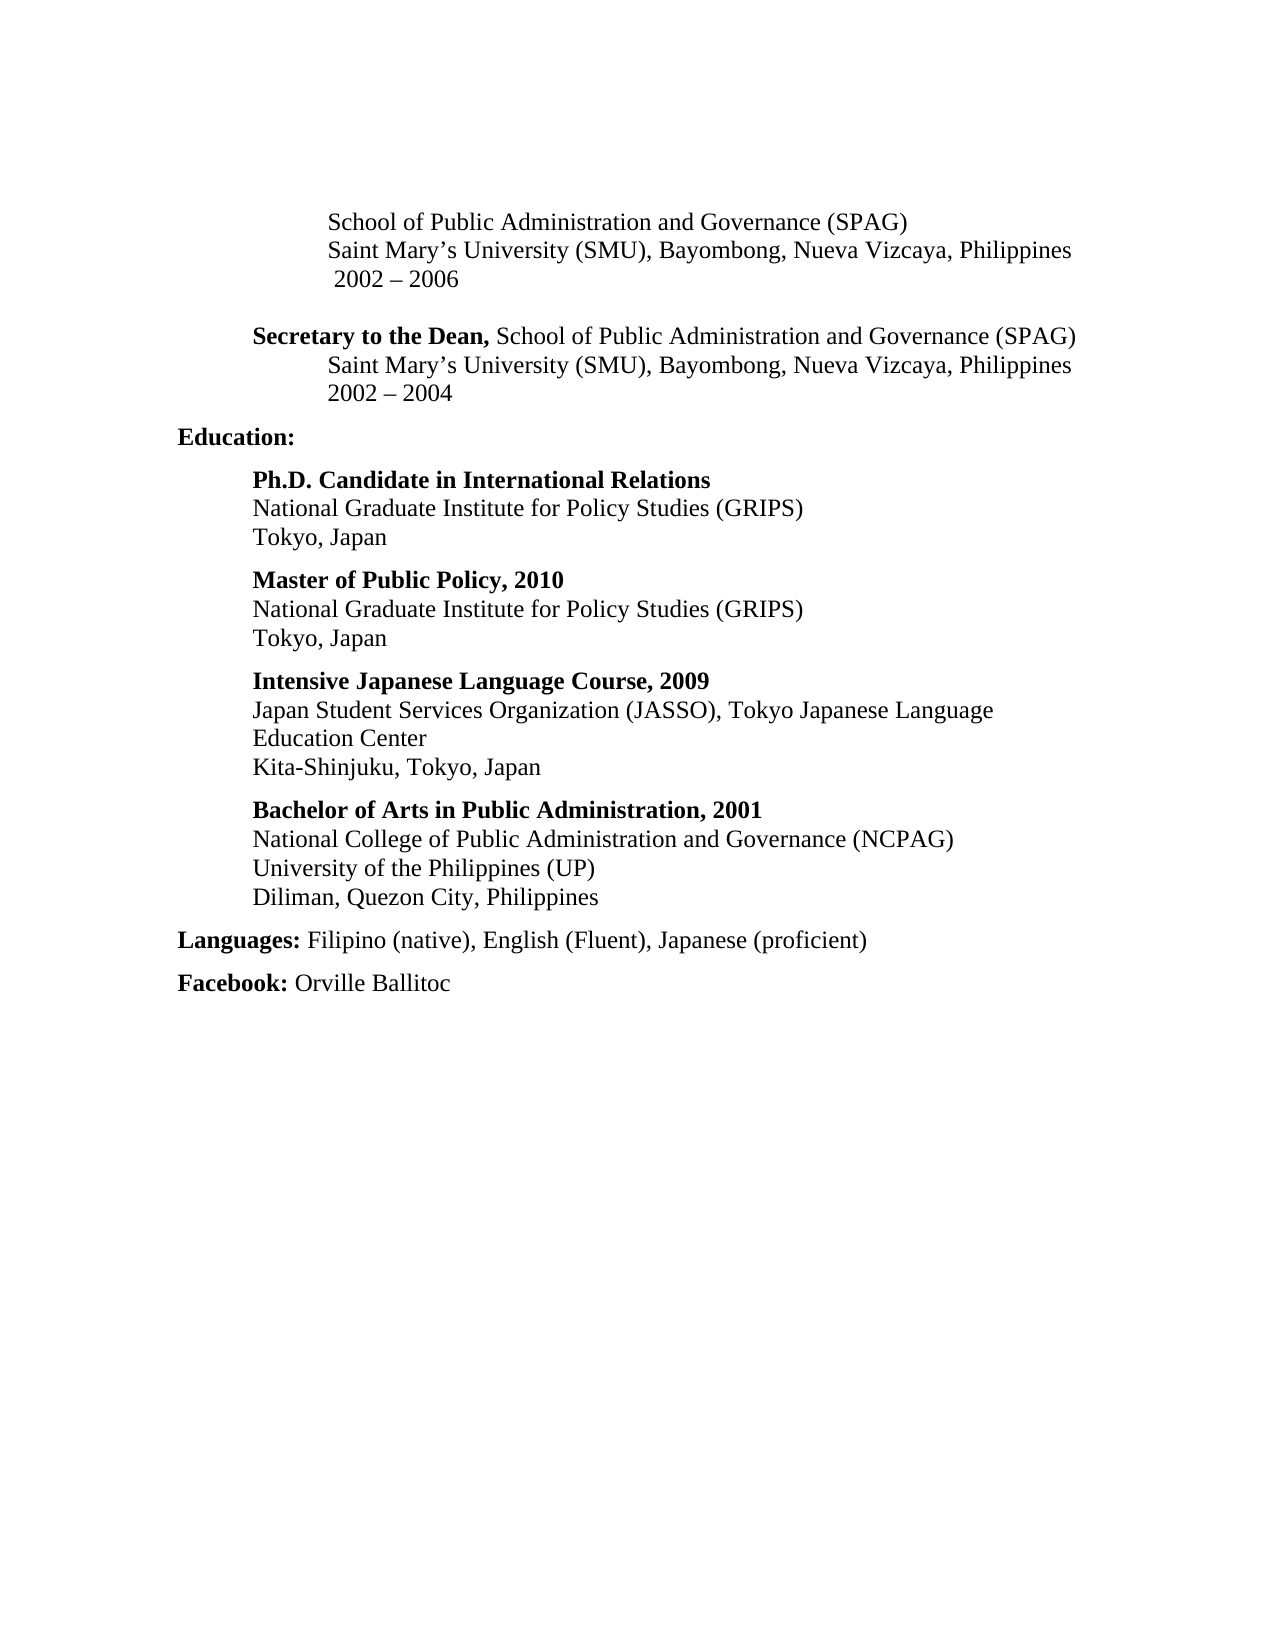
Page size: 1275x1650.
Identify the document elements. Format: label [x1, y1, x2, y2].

table_cell [166, 207, 1109, 1023]
